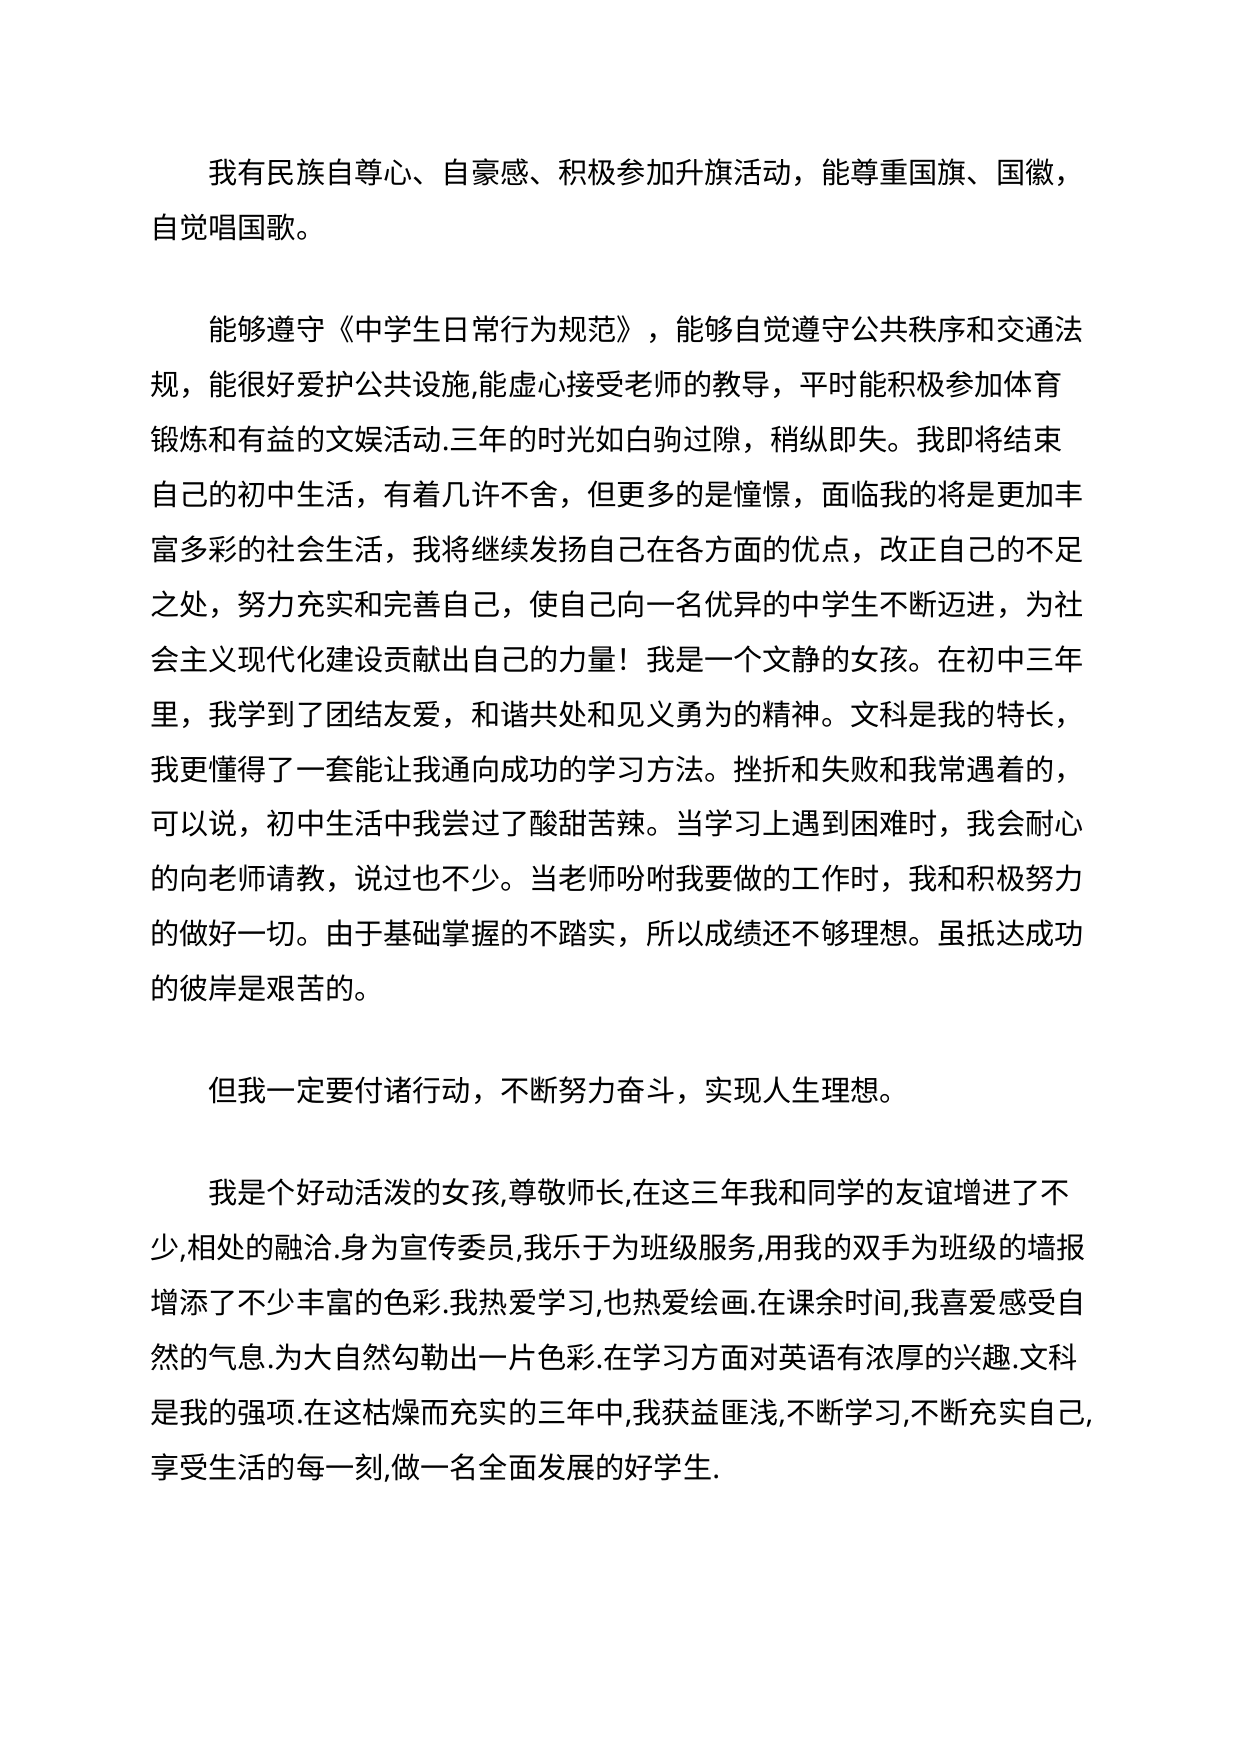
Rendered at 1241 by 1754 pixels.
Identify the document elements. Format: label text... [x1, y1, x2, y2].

text 我是个好动活泼的女孩,尊敬师长,在这三年我和同学的友谊增进了不少,相处的融洽.身为宣传委员,我乐于为班级服务,用我的双手为班级的墙报增添了不少丰富的色彩.我热爱学习,也热爱绘画.在课余时间,我喜爱感受自然的气息.为大自然勾勒出一片色彩.在学习方面对英语有浓厚的兴趣.文科是我的强项.在这枯燥而充实的三年中,我获益匪浅,不断学习,不断充实自己,享受生活的每一刻,做一名全面发展的好学生. [150, 1169, 1090, 1487]
text 能够遵守《中学生日常行为规范》，能够自觉遵守公共秩序和交通法规，能很好爱护公共设施,能虚心接受老师的教导，平时能积极参加体育锻炼和有益的文娱活动.三年的时光如白驹过隙，稍纵即失。我即将结束自己的初中生活，有着几许不舍，但更多的是憧憬，面临我的将是更加丰富多彩的社会生活，我将继续发扬自己在各方面的优点，改正自己的不足之处，努力充实和完善自己，使自己向一名优异的中学生不断迈进，为社会主义现代化建设贡献出自己的力量！我是一个文静的女孩。在初中三年里，我学到了团结友爱，和谐共处和见义勇为的精神。文科是我的特长，我更懂得了一套能让我通向成功的学习方法。挫折和失败和我常遇着的，可以说，初中生活中我尝过了酸甜苦辣。当学习上遇到困难时，我会耐心的向老师请教，说过也不少。当老师吩咐我要做的工作时，我和积极努力的做好一切。由于基础掌握的不踏实，所以成绩还不够理想。虽抵达成功的彼岸是艰苦的。 [150, 307, 1090, 1008]
text 但我一定要付诸行动，不断努力奋斗，实现人生理想。 [150, 1067, 1090, 1110]
text 我有民族自尊心、自豪感、积极参加升旗活动，能尊重国旗、国徽，自觉唱国歌。 [150, 150, 1090, 247]
